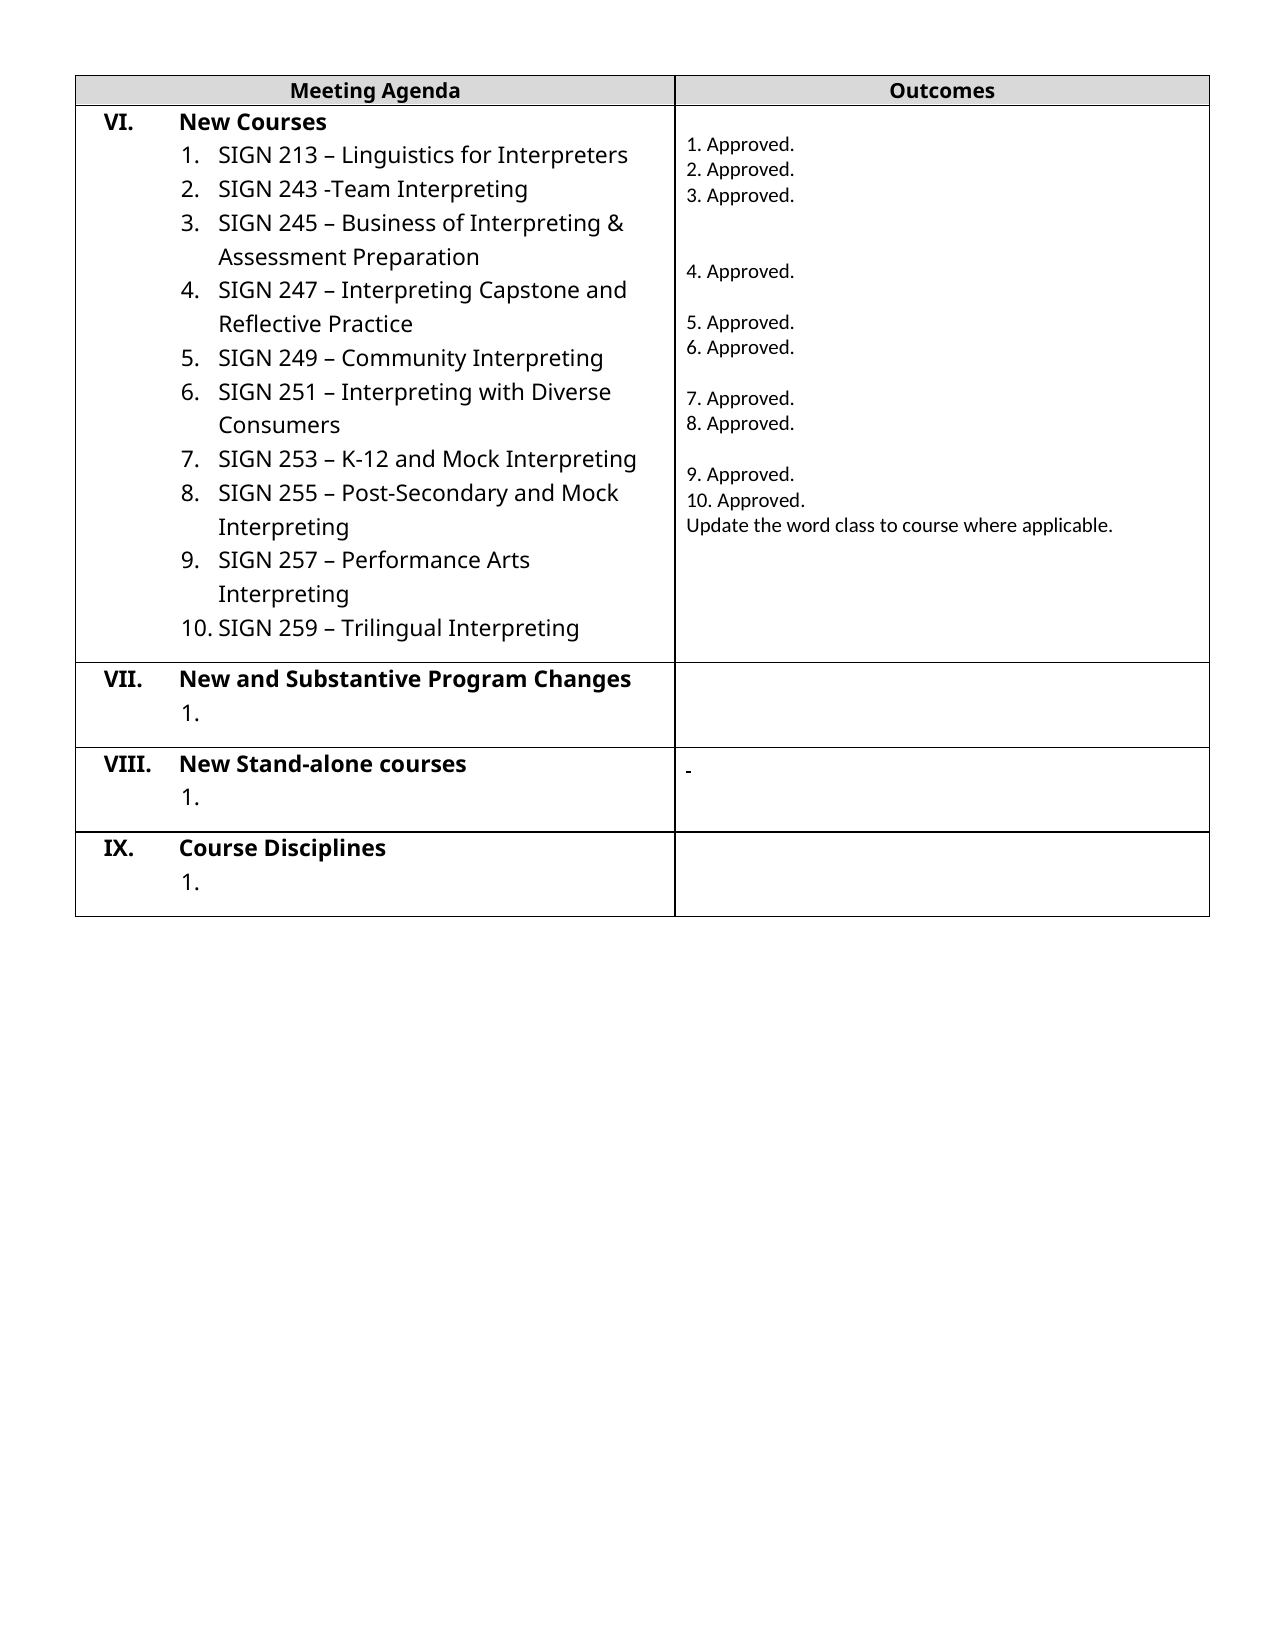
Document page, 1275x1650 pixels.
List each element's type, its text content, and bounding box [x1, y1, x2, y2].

table_cell New Stand-alone courses [76, 748, 674, 831]
table_cell New Courses SIGN 213 – Linguistics for Interpreters SIGN 243 -Team Interpreting SIGN 245 – Business of Interpreting & Assessment Preparation SIGN 247 – Interpreting Capstone and Reflective Practice SIGN 249 – Community Interpreting SIGN 251 – Interpreting with Diverse Consumers SIGN 253 – K-12 and Mock Interpreting SIGN 255 – Post-Secondary and Mock Interpreting SIGN 257 – Performance Arts Interpreting SIGN 259 – Trilingual Interpreting [76, 106, 674, 662]
table_cell New and Substantive Program Changes [76, 663, 674, 747]
table_header Outcomes [676, 76, 1209, 104]
table_cell [676, 833, 1209, 916]
table_cell [676, 663, 1209, 747]
table_cell 1. Approved. 2. Approved. 3. Approved. 4. Approved. 5. Approved. 6. Approved. 7. Approved. 8. Approved. 9. Approved. 10. Approved. Update the word class to course where applicable. [676, 106, 1209, 662]
table_cell [676, 748, 1209, 831]
table_cell Course Disciplines [76, 833, 674, 916]
table_header Meeting Agenda [76, 76, 674, 104]
